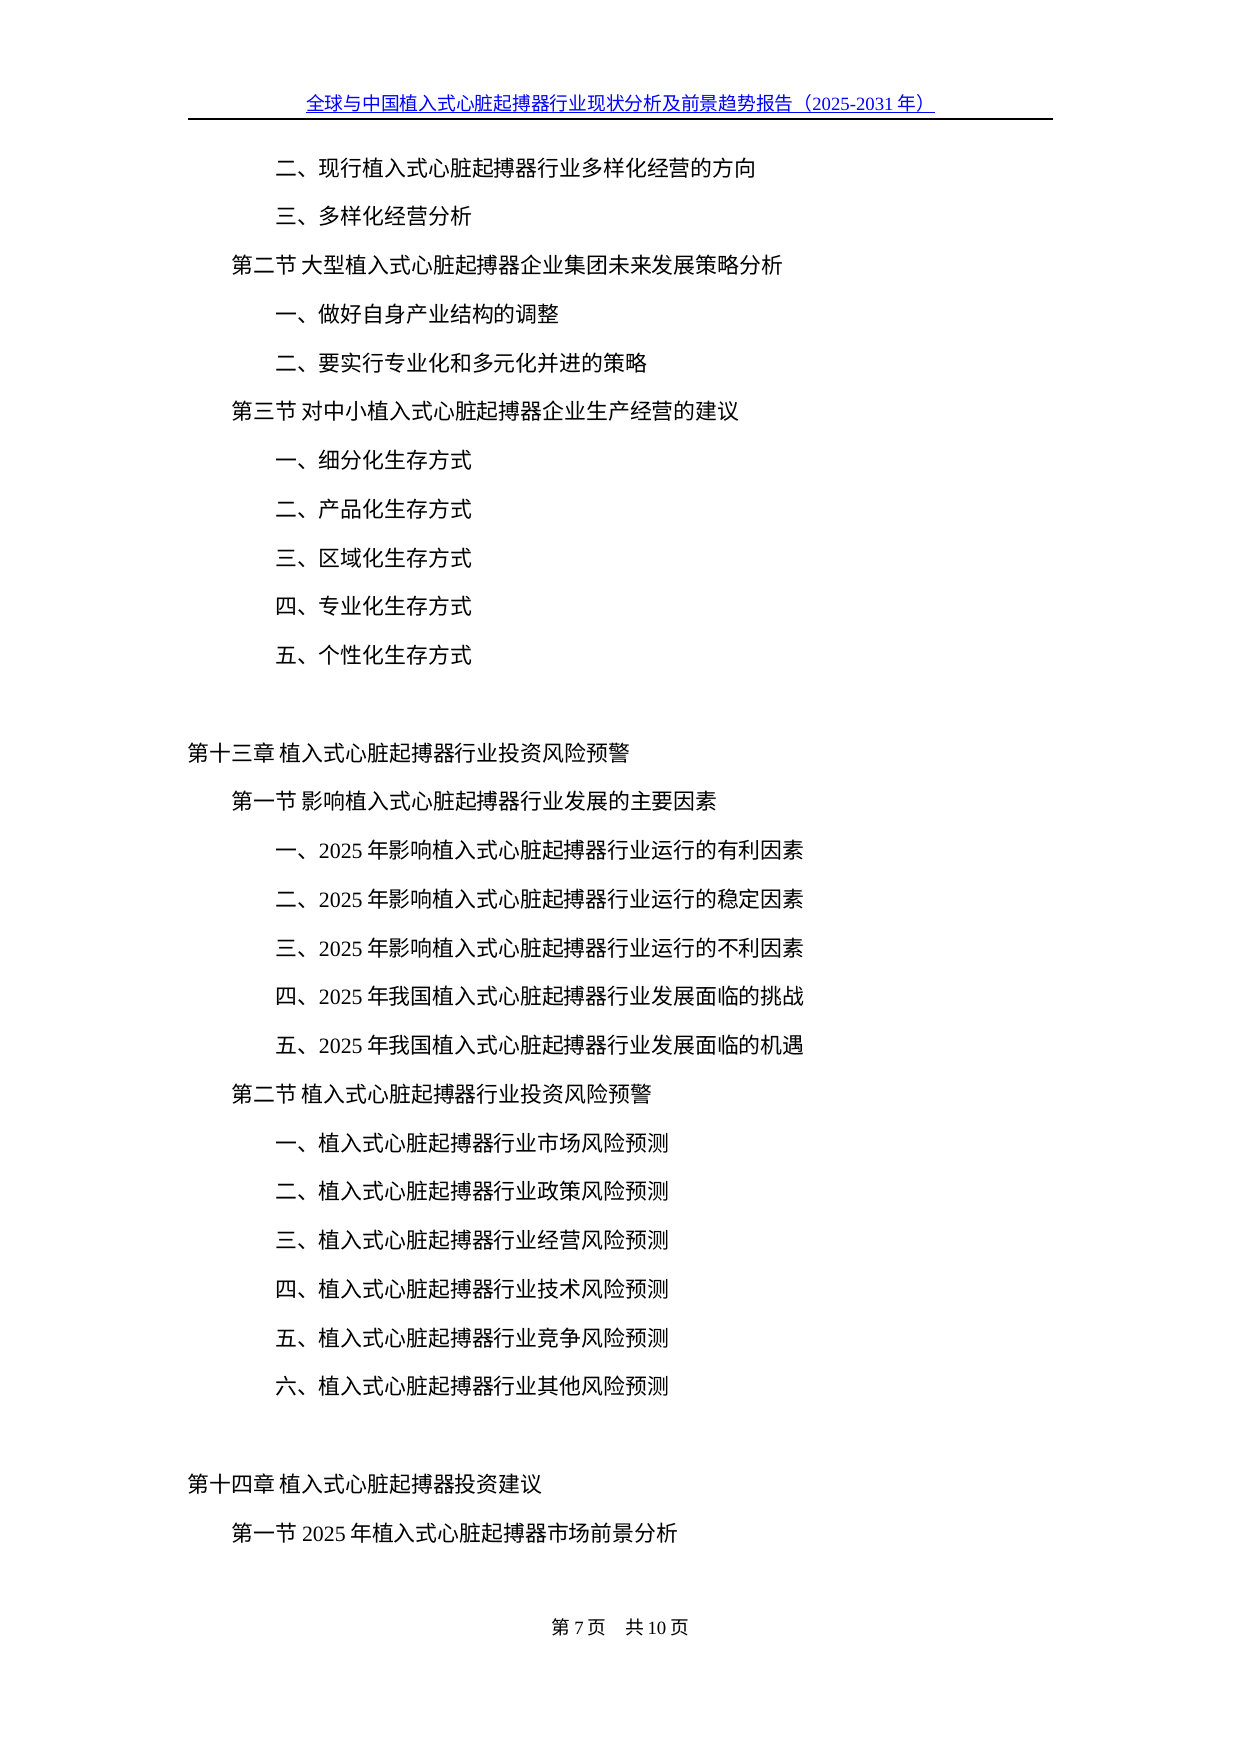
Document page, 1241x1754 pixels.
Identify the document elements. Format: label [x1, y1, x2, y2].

text [187, 150, 1053, 1548]
